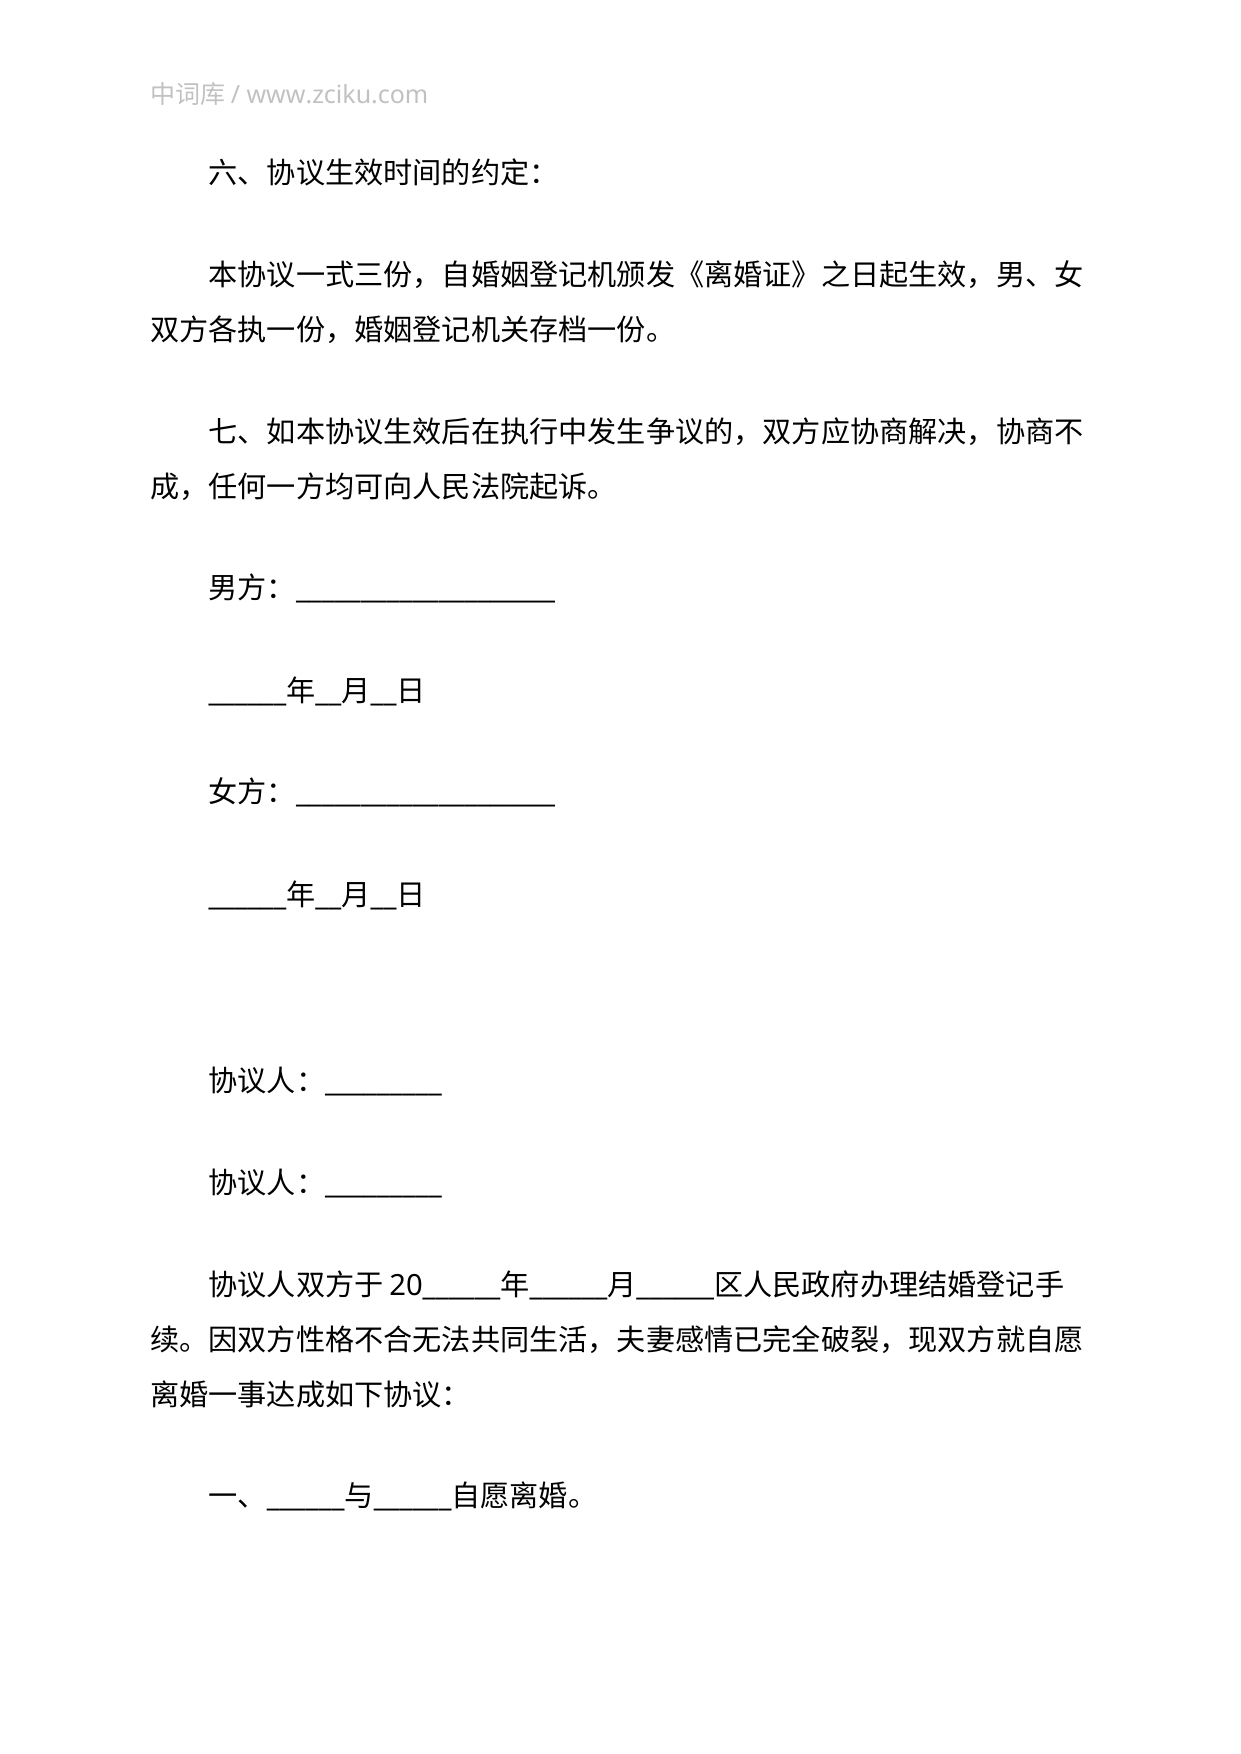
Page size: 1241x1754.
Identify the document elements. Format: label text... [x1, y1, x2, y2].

text 协议人：_________ [150, 1159, 1090, 1202]
text 一、______与______自愿离婚。 [150, 1473, 1090, 1515]
text 本协议一式三份，自婚姻登记机颁发《离婚证》之日起生效，男、女双方各执一份，婚姻登记机关存档一份。 [150, 252, 1090, 349]
text 六、协议生效时间的约定： [150, 150, 1090, 192]
text 女方：____________________ [150, 769, 1090, 811]
text 协议人双方于20______年______月______区人民政府办理结婚登记手续。因双方性格不合无法共同生活，夫妻感情已完全破裂，现双方就自愿离婚一事达成如下协议： [150, 1261, 1090, 1413]
text 协议人：_________ [150, 1057, 1090, 1099]
text 男方：____________________ [150, 565, 1090, 607]
text ______年__月__日 [150, 667, 1090, 709]
text 七、如本协议生效后在执行中发生争议的，双方应协商解决，协商不成，任何一方均可向人民法院起诉。 [150, 408, 1090, 506]
text ______年__月__日 [150, 871, 1090, 913]
